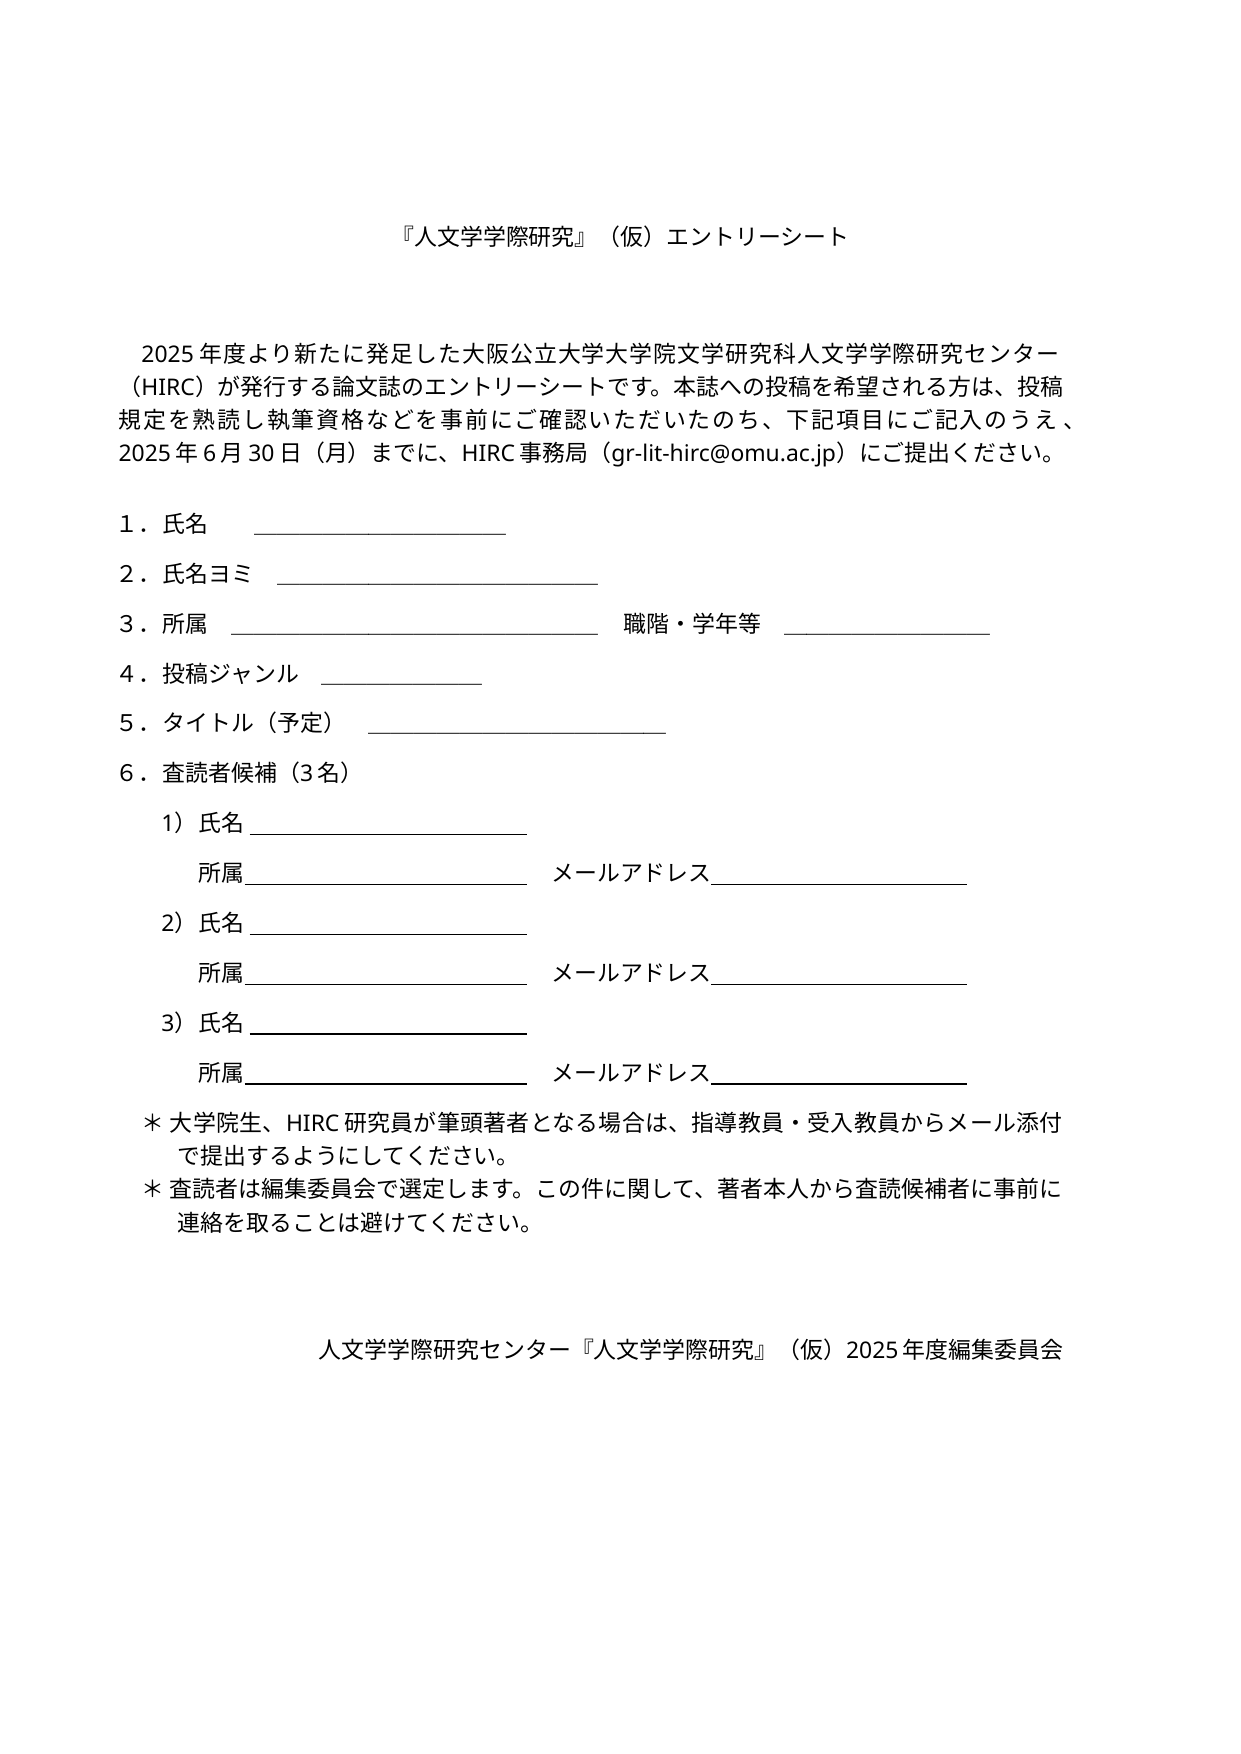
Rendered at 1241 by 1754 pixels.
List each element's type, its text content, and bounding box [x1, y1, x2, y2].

list 氏名 [161, 1005, 1063, 1038]
list 氏名 ＿＿＿＿＿＿＿＿＿＿＿ [116, 506, 1063, 539]
list 査読者候補（3名） [116, 755, 1063, 788]
list 所属 メールアドレス [199, 1055, 1063, 1088]
list 所属 メールアドレス [199, 855, 1063, 888]
text 2025年度より新たに発足した大阪公立大学大学院文学研究科人文学学際研究センター（HIRC）が発行する論文誌のエントリーシートです。本誌への投稿を希望される方は、投稿規定を熟読し執筆資格などを事前にご確認いただいたのち、下記項目にご記入のうえ、2025年6月30日（月）までに、HIRC事務局（gr-lit-hirc@omu.ac.jp）にご提出ください。 [118, 335, 1063, 469]
list ＊ 査読者は編集委員会で選定します。この件に関して、著者本人から査読候補者に事前に連絡を取ることは避けてください。 [141, 1171, 1063, 1238]
text 人文学学際研究センター『人文学学際研究』（仮）2025年度編集委員会 [177, 1332, 1063, 1365]
list ＊ 大学院生、HIRC研究員が筆頭著者となる場合は、指導教員・受入教員からメール添付で提出するようにしてください。 [141, 1105, 1063, 1171]
list 所属 メールアドレス [199, 955, 1063, 988]
list 所属 ＿＿＿＿＿＿＿＿＿＿＿＿＿＿＿＿ 職階・学年等 ＿＿＿＿＿＿＿＿＿ [116, 606, 1063, 639]
list 氏名 [161, 905, 1063, 938]
list 投稿ジャンル ＿＿＿＿＿＿＿ [116, 656, 1063, 689]
list 氏名 [161, 805, 1063, 838]
text 『人文学学際研究』（仮）エントリーシート [177, 217, 1063, 254]
list 氏名ヨミ ＿＿＿＿＿＿＿＿＿＿＿＿＿＿ [116, 556, 1063, 589]
list タイトル（予定） ＿＿＿＿＿＿＿＿＿＿＿＿＿ [116, 705, 1063, 738]
